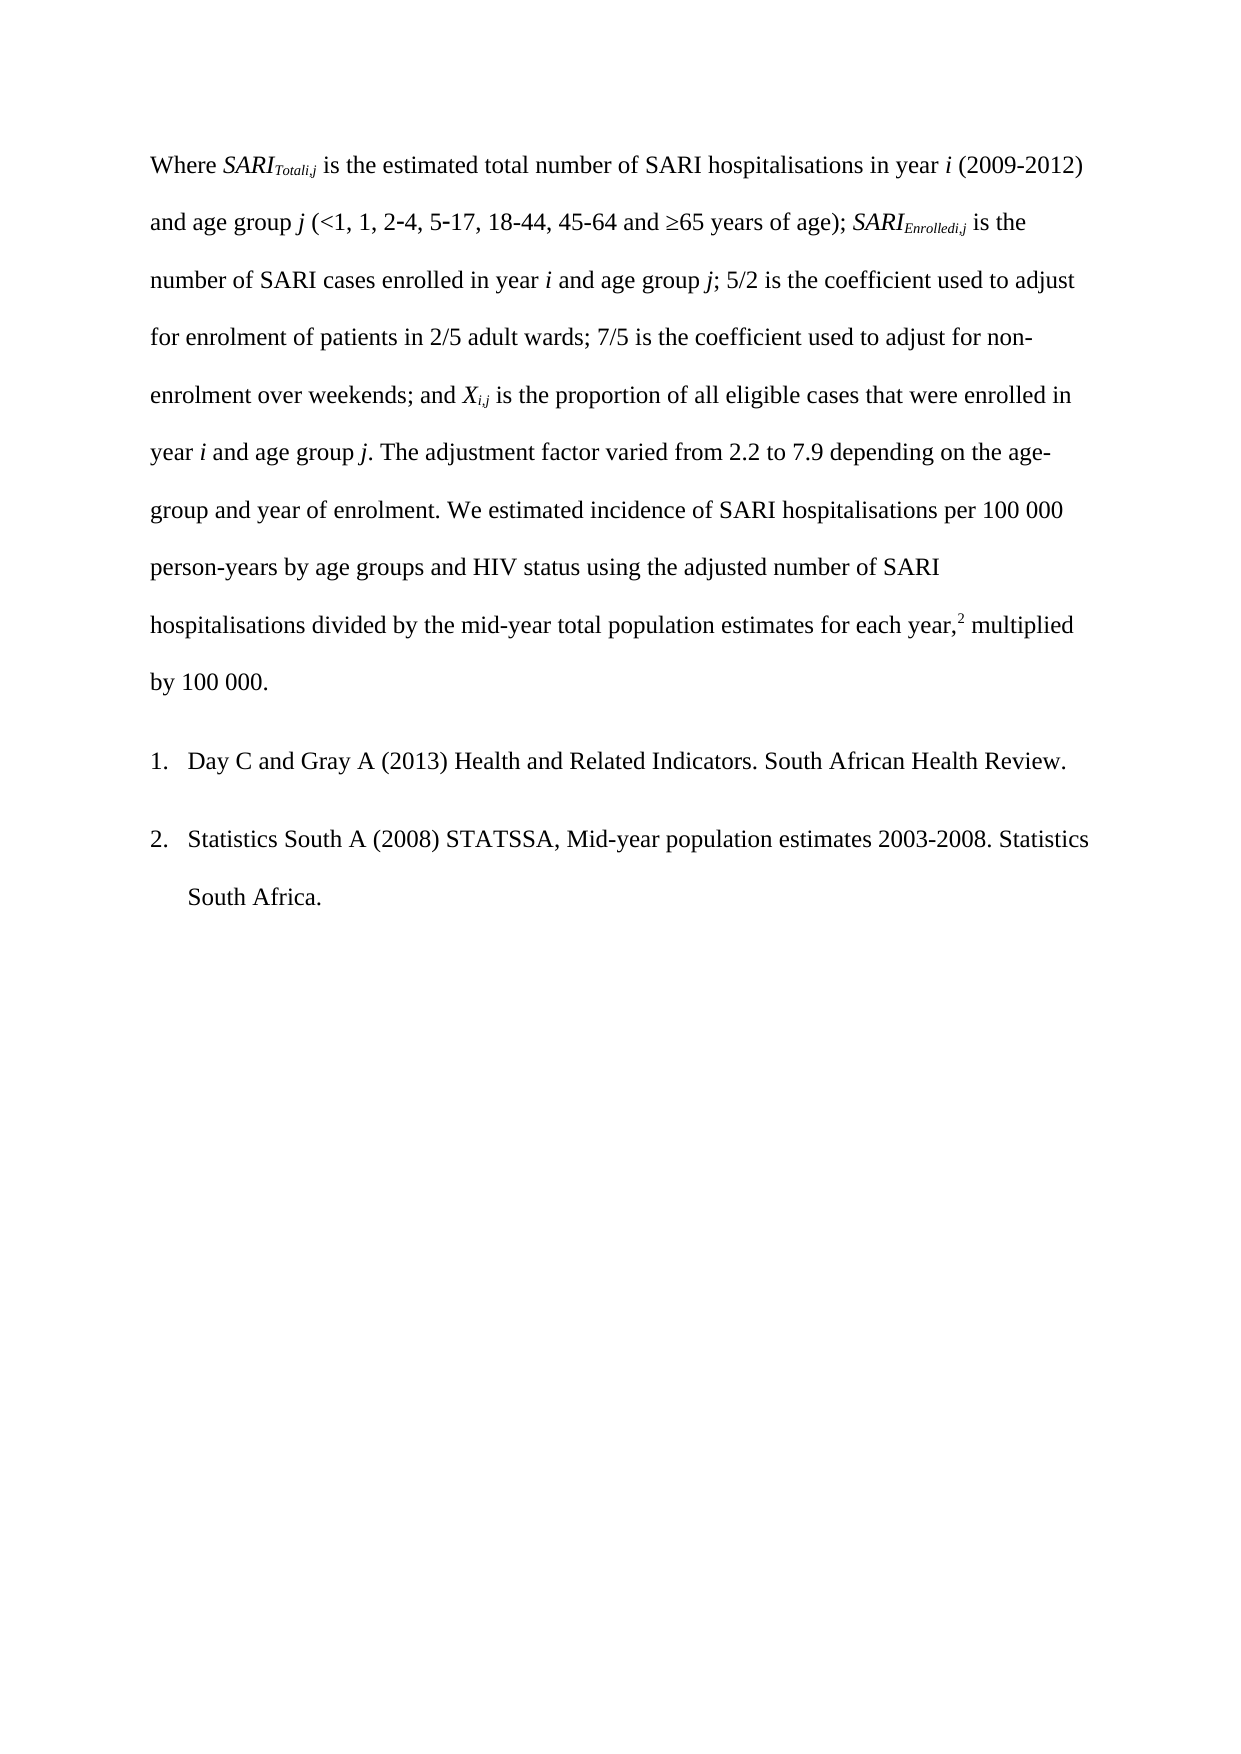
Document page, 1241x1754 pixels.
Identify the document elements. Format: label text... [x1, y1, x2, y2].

text Where SARITotali,j is the estimated total number of SARI hospitalisations in year i (2009-2012) and age group j (<1, 1, 24, 517, 18-44, 45-64 and ≥65 years of age); SARIEnrolledi,j is the number of SARI cases enrolled in year i and age group j; 5/2 is the coefficient used to adjust for enrolment of patients in 2/5 adult wards; 7/5 is the coefficient used to adjust for non-enrolment over weekends; and Xi,j is the proportion of all eligible cases that were enrolled in year i and age group j. The adjustment factor varied from 2.2 to 7.9 depending on the age-group and year of enrolment. We estimated incidence of SARI hospitalisations per 100 000 person-years by age groups and HIV status using the adjusted number of SARI hospitalisations divided by the mid-year total population estimates for each year,2 multiplied by 100 000. [150, 150, 1090, 696]
list Statistics South A (2008) STATSSA, Mid-year population estimates 2003-2008. Statistics South Africa. [150, 824, 1090, 910]
list Day C and Gray A (2013) Health and Related Indicators. South African Health Review. [150, 746, 1090, 774]
